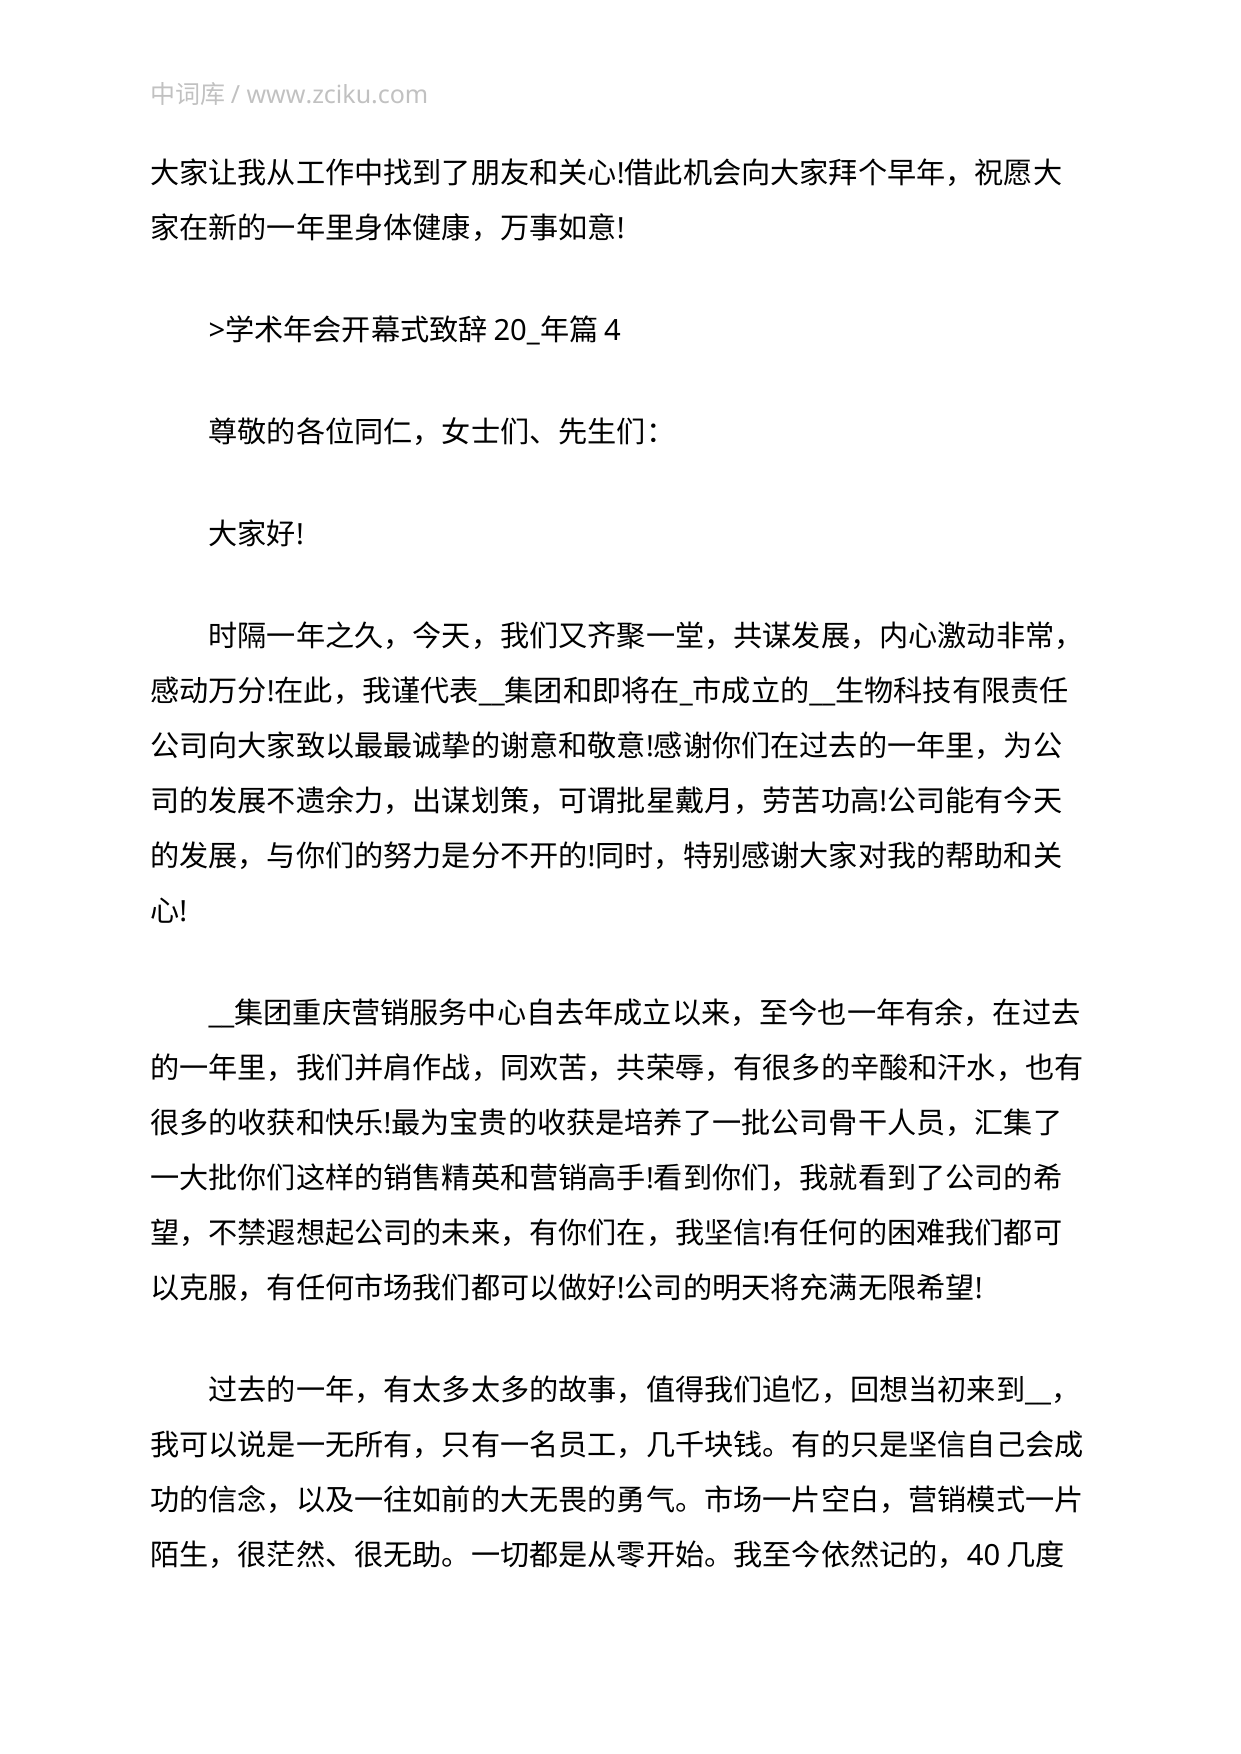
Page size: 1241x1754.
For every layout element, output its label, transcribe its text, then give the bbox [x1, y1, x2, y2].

text 尊敬的各位同仁，女士们、先生们： [150, 409, 1090, 451]
text 时隔一年之久，今天，我们又齐聚一堂，共谋发展，内心激动非常，感动万分!在此，我谨代表__集团和即将在_市成立的__生物科技有限责任公司向大家致以最最诚挚的谢意和敬意!感谢你们在过去的一年里，为公司的发展不遗余力，出谋划策，可谓批星戴月，劳苦功高!公司能有今天的发展，与你们的努力是分不开的!同时，特别感谢大家对我的帮助和关心! [150, 613, 1090, 930]
text __集团重庆营销服务中心自去年成立以来，至今也一年有余，在过去的一年里，我们并肩作战，同欢苦，共荣辱，有很多的辛酸和汗水，也有很多的收获和快乐!最为宝贵的收获是培养了一批公司骨干人员，汇集了一大批你们这样的销售精英和营销高手!看到你们，我就看到了公司的希望，不禁遐想起公司的未来，有你们在，我坚信!有任何的困难我们都可以克服，有任何市场我们都可以做好!公司的明天将充满无限希望! [150, 989, 1090, 1307]
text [150, 1366, 1090, 1574]
text >学术年会开幕式致辞20_年篇4 [150, 307, 1090, 349]
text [150, 150, 1090, 247]
text 大家好! [150, 511, 1090, 553]
